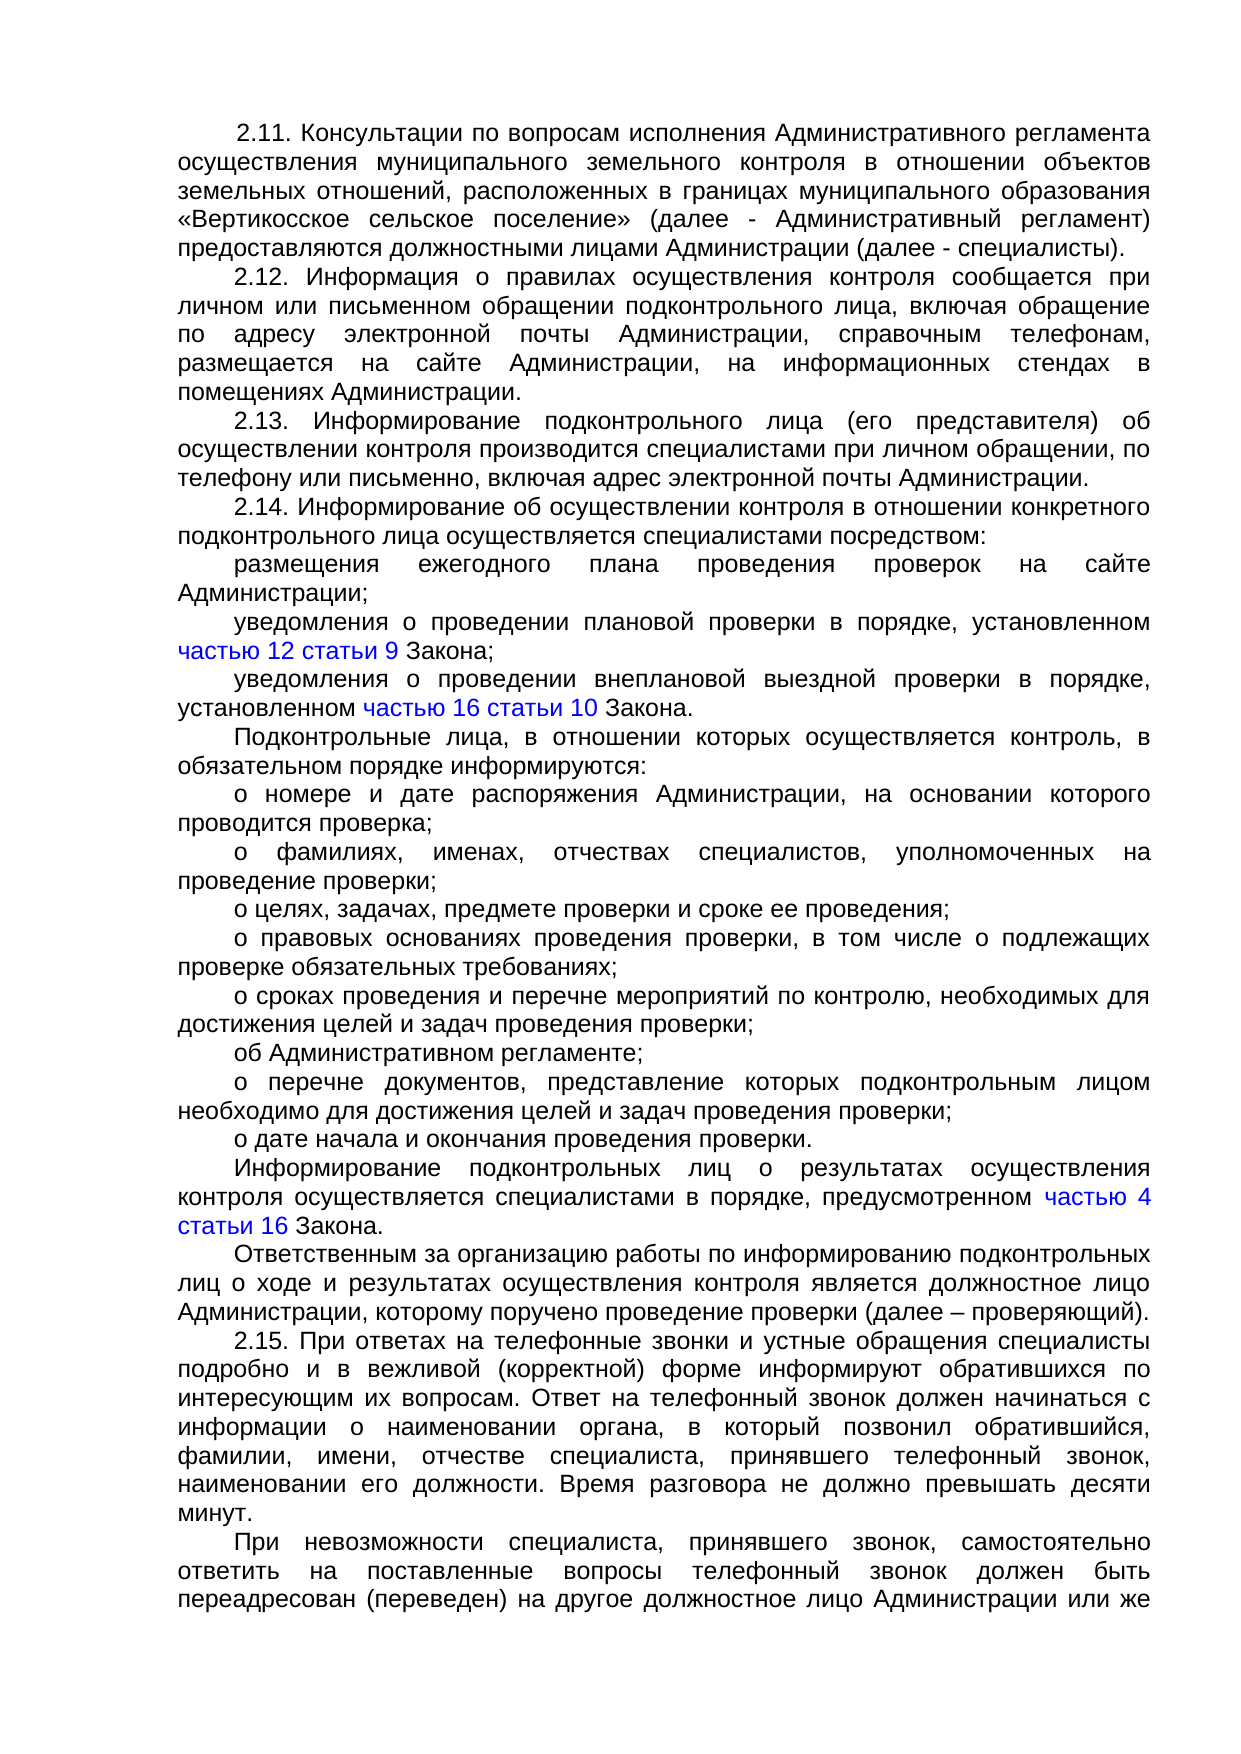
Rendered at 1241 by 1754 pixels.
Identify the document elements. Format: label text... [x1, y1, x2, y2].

text 2.15. При ответах на телефонные звонки и устные обращения специалисты подробно и в вежливой (корректной) форме информируют обратившихся по интересующим их вопросам. Ответ на телефонный звонок должен начинаться с информации о наименовании органа, в который позвонил обратившийся, фамилии, имени, отчестве специалиста, принявшего телефонный звонок, наименовании его должности. Время разговора не должно превышать десяти минут. [177, 1326, 1152, 1527]
text Информирование подконтрольных лиц о результатах осуществления контроля осуществляется специалистами в порядке, предусмотренном частью 4 статьи 16 Закона. [177, 1153, 1152, 1239]
text Ответственным за организацию работы по информированию подконтрольных лиц о ходе и результатах осуществления контроля является должностное лицо Администрации, которому поручено проведение проверки (далее – проверяющий). [177, 1239, 1152, 1326]
text о целях, задачах, предмете проверки и сроке ее проведения; [177, 894, 1152, 923]
text о сроках проведения и перечне мероприятий по контролю, необходимых для достижения целей и задач проведения проверки; [177, 981, 1152, 1038]
text 2.14. Информирование об осуществлении контроля в отношении конкретного подконтрольного лица осуществляется специалистами посредством: [177, 492, 1152, 549]
text о дате начала и окончания проведения проверки. [177, 1124, 1152, 1153]
text об Административном регламенте; [177, 1038, 1152, 1067]
text размещения ежегодного плана проведения проверок на сайте Администрации; [177, 549, 1152, 607]
text 2.12. Информация о правилах осуществления контроля сообщается при личном или письменном обращении подконтрольного лица, включая обращение по адресу электронной почты Администрации, справочным телефонам, размещается на сайте Администрации, на информационных стендах в помещениях Администрации. [177, 262, 1152, 406]
text 2.11. Консультации по вопросам исполнения Административного регламента осуществления муниципального земельного контроля в отношении объектов земельных отношений, расположенных в границах муниципального образования «Вертикосское сельское поселение» (далее - Административный регламент) предоставляются должностными лицами Администрации (далее - специалисты). [177, 118, 1152, 262]
text о правовых основаниях проведения проверки, в том числе о подлежащих проверке обязательных требованиях; [177, 923, 1152, 981]
text 2.13. Информирование подконтрольного лица (его представителя) об осуществлении контроля производится специалистами при личном обращении, по телефону или письменно, включая адрес электронной почты Администрации. [177, 406, 1152, 492]
text о номере и дате распоряжения Администрации, на основании которого проводится проверка; [177, 779, 1152, 837]
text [177, 1527, 1152, 1613]
text Подконтрольные лица, в отношении которых осуществляется контроль, в обязательном порядке информируются: [177, 722, 1152, 779]
text о фамилиях, именах, отчествах специалистов, уполномоченных на проведение проверки; [177, 837, 1152, 894]
text уведомления о проведении плановой проверки в порядке, установленном частью 12 статьи 9 Закона; [177, 607, 1152, 664]
text о перечне документов, представление которых подконтрольным лицом необходимо для достижения целей и задач проведения проверки; [177, 1067, 1152, 1124]
text уведомления о проведении внеплановой выездной проверки в порядке, установленном частью 16 статьи 10 Закона. [177, 664, 1152, 722]
